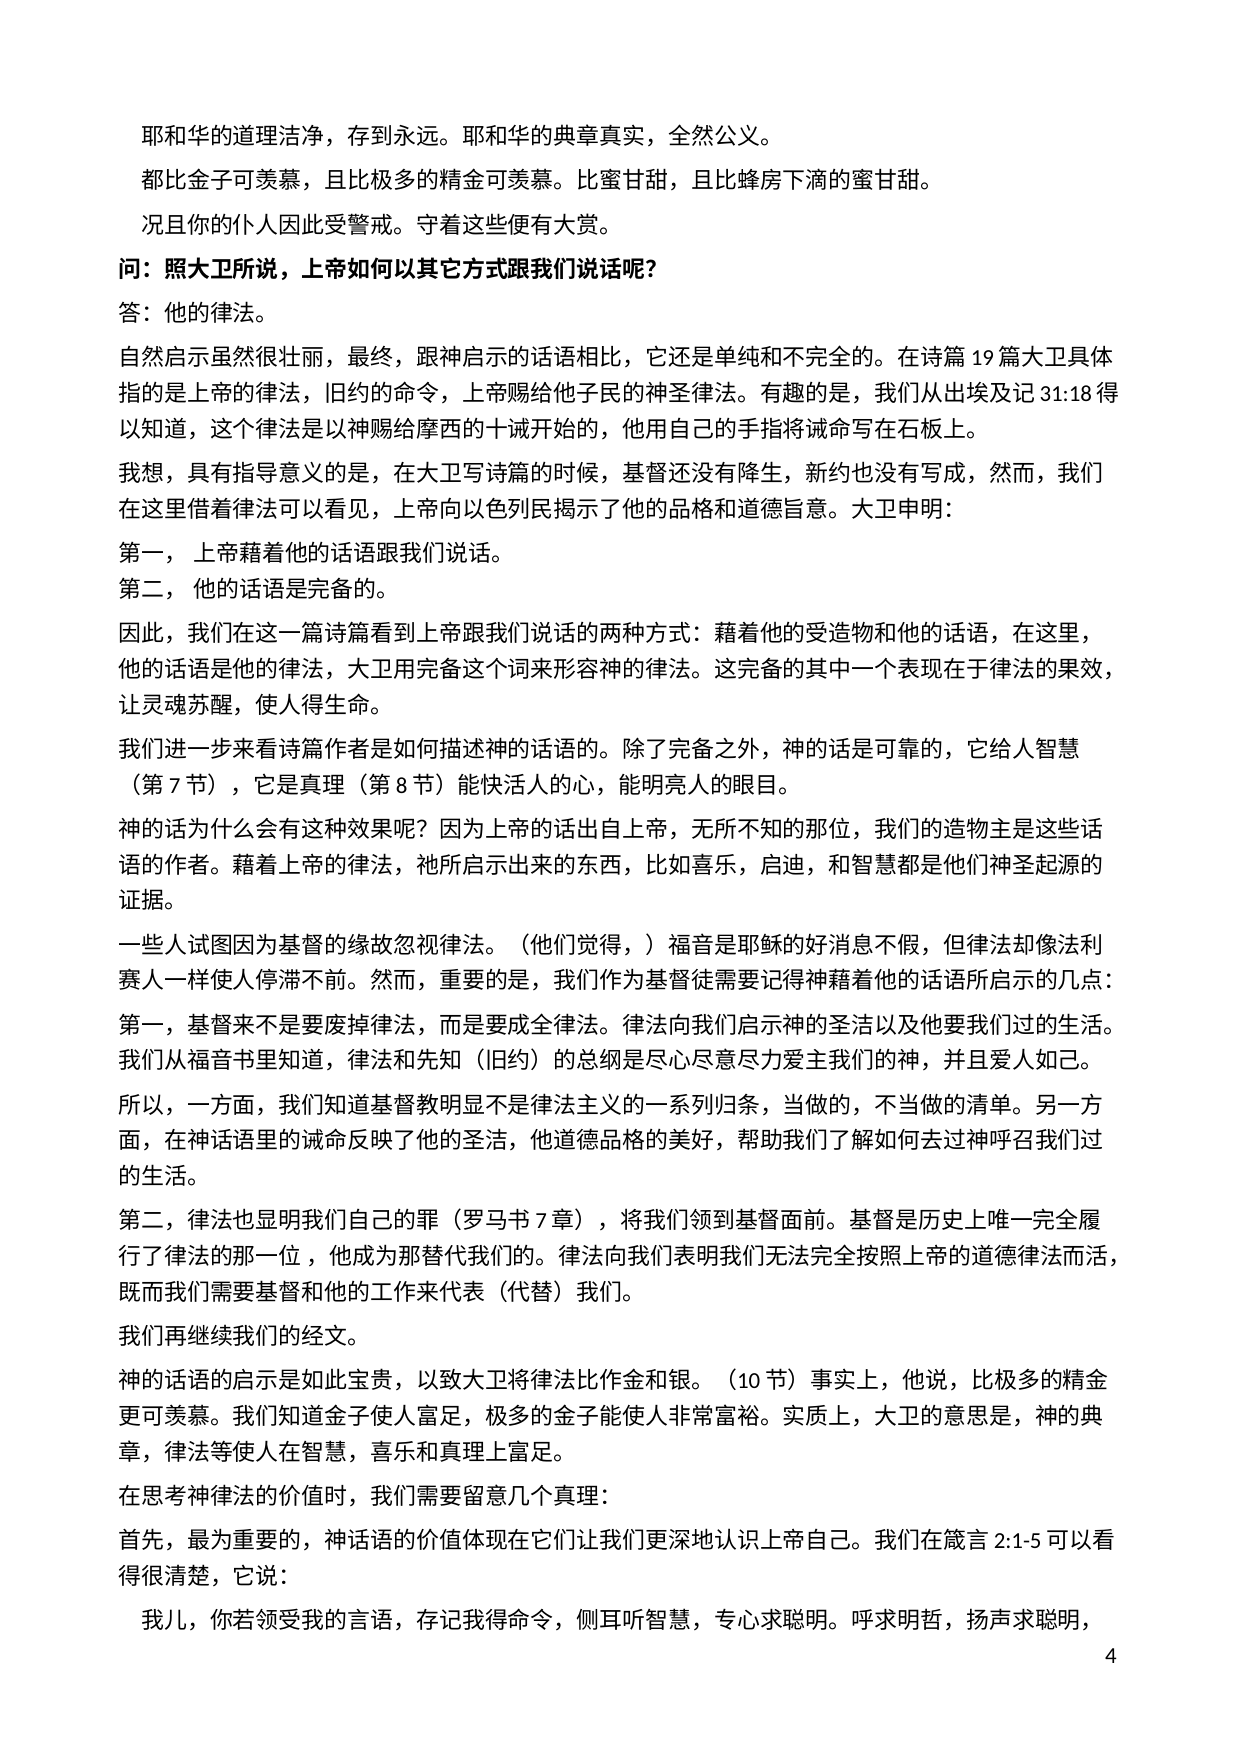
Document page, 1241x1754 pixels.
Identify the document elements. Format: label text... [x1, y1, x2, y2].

text 自然启示虽然很壮丽，最终，跟神启示的话语相比，它还是单纯和不完全的。在诗篇19篇大卫具体指的是上帝的律法，旧约的命令，上帝赐给他子民的神圣律法。有趣的是，我们从出埃及记31:18得以知道，这个律法是以神赐给摩西的十诫开始的，他用自己的手指将诫命写在石板上。 [118, 339, 1122, 444]
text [141, 1602, 1122, 1636]
text 都比金子可羡慕，且比极多的精金可羡慕。比蜜甘甜，且比蜂房下滴的蜜甘甜。 [141, 162, 1122, 196]
text 耶和华的道理洁净，存到永远。耶和华的典章真实，全然公义。 [141, 118, 1122, 151]
text 在思考神律法的价值时，我们需要留意几个真理： [118, 1478, 1122, 1511]
text 况且你的仆人因此受警戒。守着这些便有大赏。 [141, 206, 1122, 240]
text 所以，一方面，我们知道基督教明显不是律法主义的一系列归条，当做的，不当做的清单。另一方面，在神话语里的诫命反映了他的圣洁，他道德品格的美好，帮助我们了解如何去过神呼召我们过的生活。 [118, 1086, 1122, 1191]
text 因此，我们在这一篇诗篇看到上帝跟我们说话的两种方式：藉着他的受造物和他的话语，在这里，他的话语是他的律法，大卫用完备这个词来形容神的律法。这完备的其中一个表现在于律法的果效，让灵魂苏醒，使人得生命。 [118, 615, 1122, 720]
text 我们进一步来看诗篇作者是如何描述神的话语的。除了完备之外，神的话是可靠的，它给人智慧（第7节），它是真理（第8节）能快活人的心，能明亮人的眼目。 [118, 731, 1122, 800]
text 我想，具有指导意义的是，在大卫写诗篇的时候，基督还没有降生，新约也没有写成，然而，我们在这里借着律法可以看见，上帝向以色列民揭示了他的品格和道德旨意。大卫申明： [118, 455, 1122, 524]
text 首先，最为重要的，神话语的价值体现在它们让我们更深地认识上帝自己。我们在箴言2:1-5可以看得很清楚，它说： [118, 1522, 1122, 1591]
text 一些人试图因为基督的缘故忽视律法。（他们觉得，）福音是耶稣的好消息不假，但律法却像法利赛人一样使人停滞不前。然而，重要的是，我们作为基督徒需要记得神藉着他的话语所启示的几点： [118, 926, 1122, 996]
text 神的话为什么会有这种效果呢？因为上帝的话出自上帝，无所不知的那位，我们的造物主是这些话语的作者。藉着上帝的律法，祂所启示出来的东西，比如喜乐，启迪，和智慧都是他们神圣起源的证据。 [118, 811, 1122, 916]
text 神的话语的启示是如此宝贵，以致大卫将律法比作金和银。（10节）事实上，他说，比极多的精金更可羡慕。我们知道金子使人富足，极多的金子能使人非常富裕。实质上，大卫的意思是，神的典章，律法等使人在智慧，喜乐和真理上富足。 [118, 1362, 1122, 1467]
text 我们再继续我们的经文。 [118, 1318, 1122, 1351]
list 他的话语是完备的。 [118, 571, 1122, 604]
text 第一，基督来不是要废掉律法，而是要成全律法。律法向我们启示神的圣洁以及他要我们过的生活。我们从福音书里知道，律法和先知（旧约）的总纲是尽心尽意尽力爱主我们的神，并且爱人如己。 [118, 1006, 1122, 1076]
list 上帝藉着他的话语跟我们说话。 [118, 535, 1122, 568]
text 问：照大卫所说，上帝如何以其它方式跟我们说话呢？ [118, 251, 1122, 284]
text 第二，律法也显明我们自己的罪（罗马书7章），将我们领到基督面前。基督是历史上唯一完全履行了律法的那一位 ，他成为那替代我们的。律法向我们表明我们无法完全按照上帝的道德律法而活，既而我们需要基督和他的工作来代表（代替）我们。 [118, 1202, 1122, 1307]
text 答：他的律法。 [118, 295, 1122, 328]
